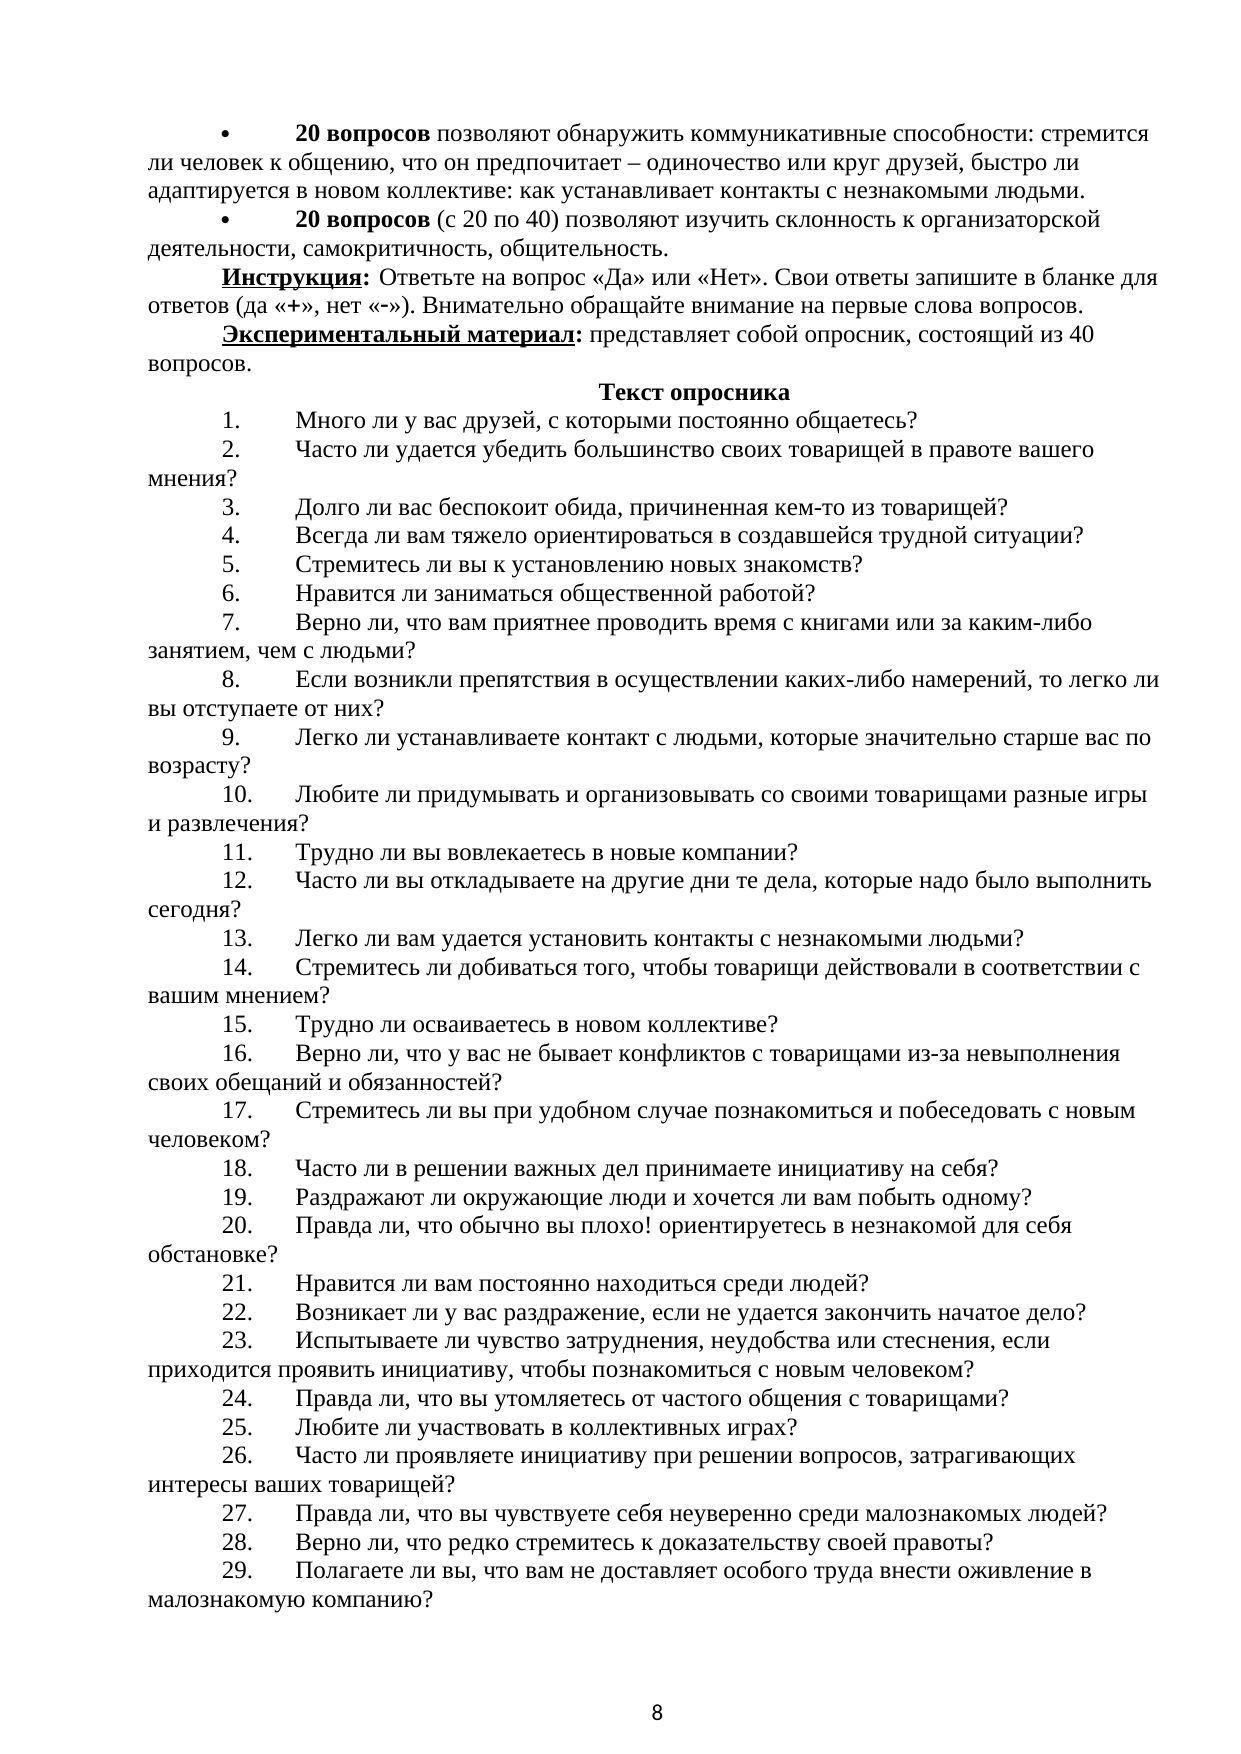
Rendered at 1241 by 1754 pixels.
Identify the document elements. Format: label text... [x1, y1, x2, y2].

list Верно ли, что редко стремитесь к доказательству своей правоты? [148, 1527, 1167, 1556]
list Любите ли придумывать и организовывать со своими товарищами разные игры и развлечения? [148, 779, 1167, 837]
list Нравится ли заниматься общественной работой? [148, 578, 1167, 607]
list Любите ли участвовать в коллективных играх? [148, 1412, 1167, 1441]
list Трудно ли вы вовлекаетесь в новые компании? [148, 837, 1167, 866]
list Стремитесь ли вы к установлению новых знакомств? [148, 549, 1167, 578]
list Часто ли вы откладываете на другие дни те дела, которые надо было выполнить сегодня? [148, 866, 1167, 923]
list Часто ли удается убедить большинство своих товарищей в правоте вашего мнения? [148, 434, 1167, 492]
subtitle Текст опросника [148, 377, 1167, 406]
text Инструкция: Ответьте на вопрос «Да» или «Нет». Свои ответы запишите в бланке для ответов (да «», нет «»). Внимательно обращайте внимание на первые слова вопросов. [148, 262, 1167, 319]
list Если возникли препятствия в осуществлении каких-либо намерений, то легко ли вы отступаете от них? [148, 664, 1167, 722]
list Правда ли, что вы чувствуете себя неуверенно среди малознакомых людей? [148, 1498, 1167, 1527]
list Верно ли, что у вас не бывает конфликтов с товарищами из-за невыполнения своих обещаний и обязанностей? [148, 1038, 1167, 1096]
list Трудно ли осваиваетесь в новом коллективе? [148, 1009, 1167, 1038]
list Всегда ли вам тяжело ориентироваться в создавшейся трудной ситуации? [148, 521, 1167, 549]
text Экспериментальный материал: представляет собой опросник, состоящий из 40 вопросов. [148, 319, 1167, 377]
list Легко ли вам удается установить контакты с незнакомыми людьми? [148, 923, 1167, 952]
list Полагаете ли вы, что вам не доставляет особого труда внести оживление в малознакомую компанию? [148, 1556, 1167, 1613]
list Стремитесь ли добиваться того, чтобы товарищи действовали в соответствии с вашим мнением? [148, 952, 1167, 1009]
list Раздражают ли окружающие люди и хочется ли вам побыть одному? [148, 1182, 1167, 1211]
list Правда ли, что вы утомляетесь от частого общения с товарищами? [148, 1383, 1167, 1412]
list Легко ли устанавливаете контакт с людьми, которые значительно старше вас по возрасту? [148, 722, 1167, 779]
list Много ли у вас друзей, с которыми постоянно общаетесь? [148, 406, 1167, 434]
list Возникает ли у вас раздражение, если не удается закончить начатое дело? [148, 1297, 1167, 1326]
list Испытываете ли чувство затруднения, неудобства или стеснения, если приходится проявить инициативу, чтобы познакомиться с новым человеком? [148, 1326, 1167, 1383]
list Часто ли проявляете инициативу при решении вопросов, затрагивающих интересы ваших товарищей? [148, 1441, 1167, 1498]
list Часто ли в решении важных дел принимаете инициативу на себя? [148, 1153, 1167, 1182]
list Стремитесь ли вы при удобном случае познакомиться и побеседовать с новым человеком? [148, 1096, 1167, 1153]
list Правда ли, что обычно вы плохо! ориентируетесь в незнакомой для себя обстановке? [148, 1211, 1167, 1268]
list 20 вопросов (с 20 по 40) позволяют изучить склонность к организаторской деятельности, самокритичность, общительность. [148, 204, 1167, 262]
list Верно ли, что вам приятнее проводить время с книгами или за каким-либо занятием, чем с людьми? [148, 607, 1167, 664]
list 20 вопросов позволяют обнаружить коммуникативные способности: стремится ли человек к общению, что он предпочитает – одиночество или круг друзей, быстро ли адаптируется в новом коллективе: как устанавливает контакты с незнакомыми людьми. [148, 118, 1167, 204]
list Нравится ли вам постоянно находиться среди людей? [148, 1268, 1167, 1297]
list Долго ли вас беспокоит обида, причиненная кем-то из товарищей? [148, 492, 1167, 521]
